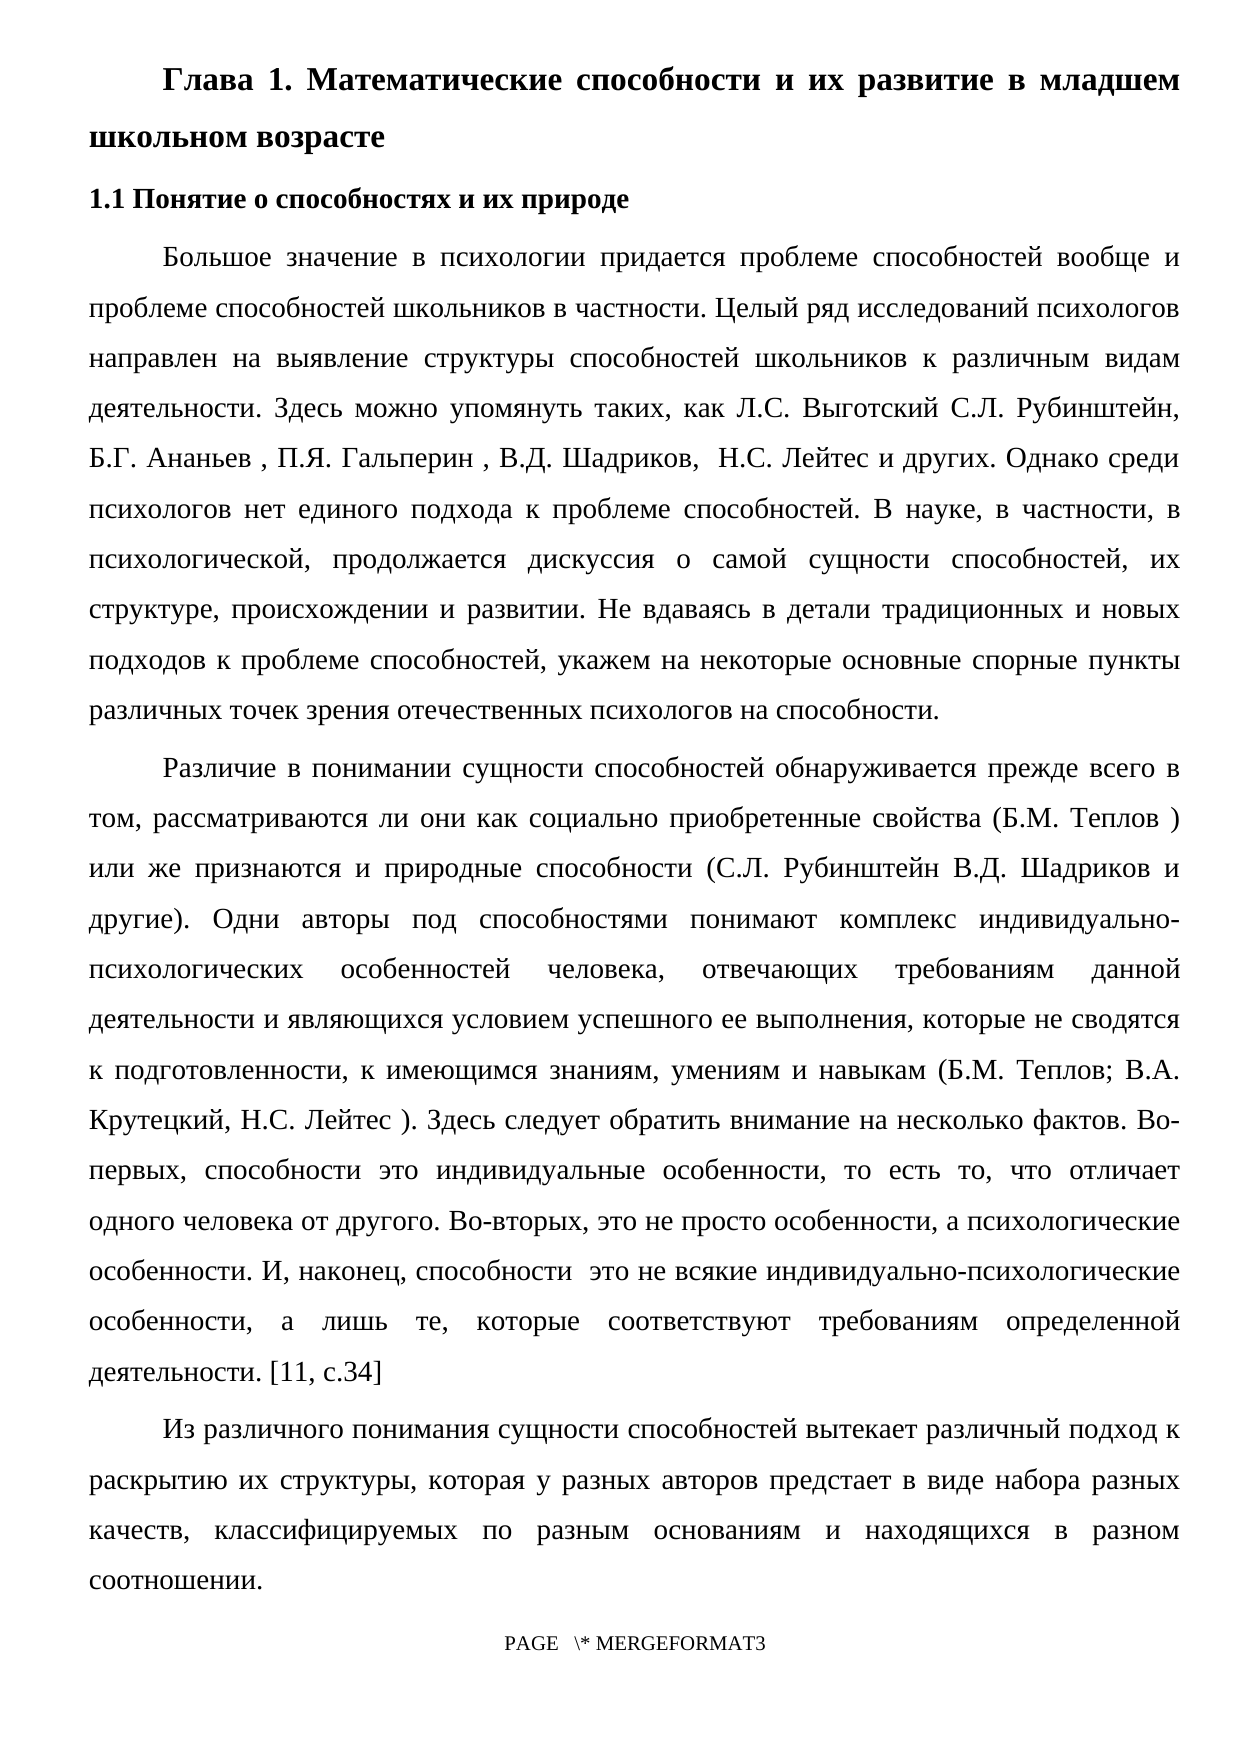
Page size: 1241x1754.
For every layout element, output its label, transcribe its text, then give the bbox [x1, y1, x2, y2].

text Из различного понимания сущности способностей вытекает различный подход к раскрытию их структуры, которая у разных авторов предстает в виде набора разных качеств, классифицируемых по разным основаниям и находящихся в разном соотношении. [89, 1412, 1181, 1596]
text Различие в понимании сущности способностей обнаруживается прежде всего в том, рассматриваются ли они как социально приобретенные свойства (Б.М. Теплов ) или же признаются и природные способности (С.Л. Рубинштейн В.Д. Шадриков и другие). Одни авторы под способностями понимают комплекс индивидуально-психологических особенностей человека, отвечающих требованиям данной деятельности и являющихся условием успешного ее выполнения, которые не сводятся к подготовленности, к имеющимся знаниям, умениям и навыкам (Б.М. Теплов; В.А. Крутецкий, Н.С. Лейтес ). Здесь следует обратить внимание на несколько фактов. Во-первых, способности это индивидуальные особенности, то есть то, что отличает одного человека от другого. Во-вторых, это не просто особенности, а психологические особенности. И, наконец, способности это не всякие индивидуально-психологические особенности, а лишь те, которые соответствуют требованиям определенной деятельности. [11, c.34] [89, 750, 1181, 1387]
text 1.1 Понятие о способностях и их природе [89, 182, 1181, 215]
text Глава 1. Математические способности и их развитие в младшем школьном возрасте [89, 59, 1181, 155]
text Большое значение в психологии придается проблеме способностей вообще и проблеме способностей школьников в частности. Целый ряд исследований психологов направлен на выявление структуры способностей школьников к различным видам деятельности. Здесь можно упомянуть таких, как Л.С. Выготский С.Л. Рубинштейн, Б.Г. Ананьев , П.Я. Гальперин , В.Д. Шадриков, Н.С. Лейтес и других. Однако среди психологов нет единого подхода к проблеме способностей. В науке, в частности, в психологической, продолжается дискуссия о самой сущности способностей, их структуре, происхождении и развитии. Не вдаваясь в детали традиционных и новых подходов к проблеме способностей, укажем на некоторые основные спорные пункты различных точек зрения отечественных психологов на способности. [89, 239, 1181, 726]
